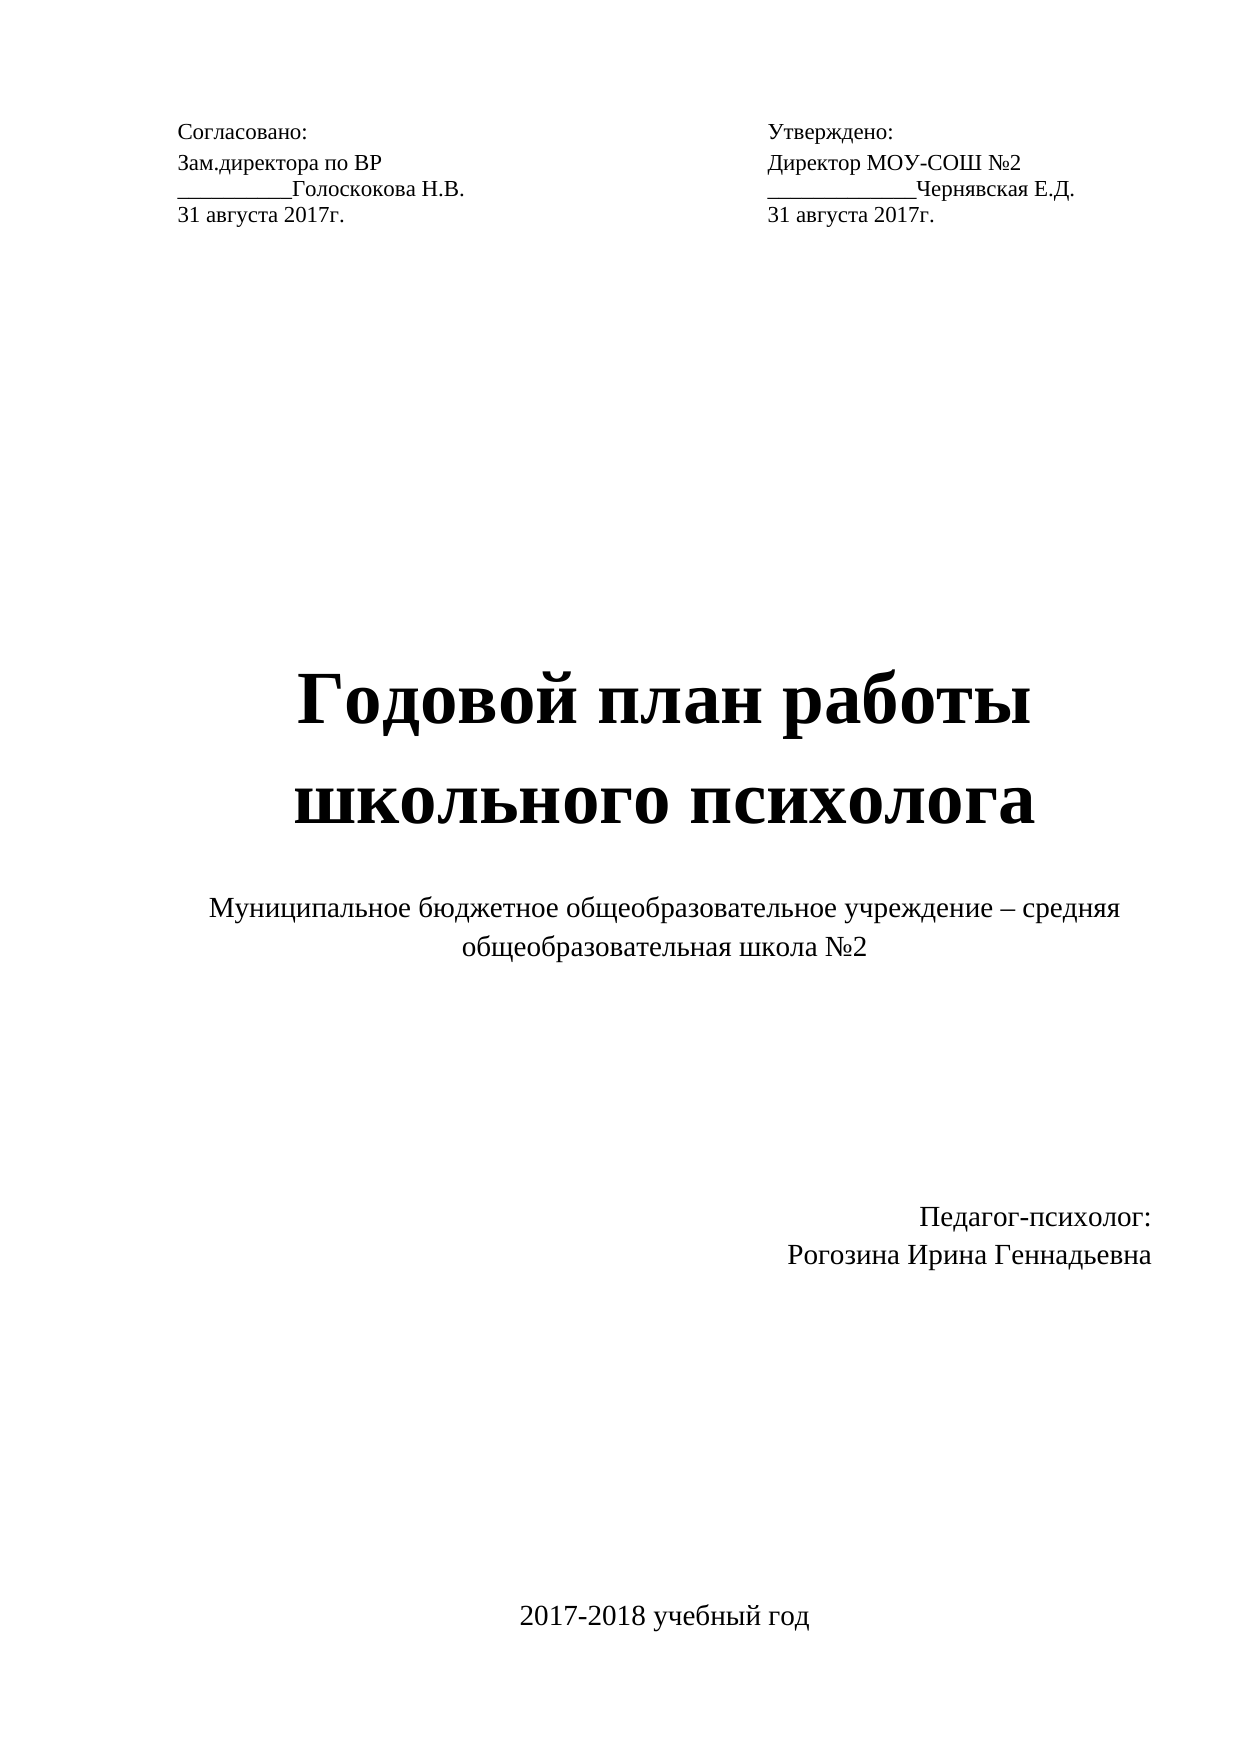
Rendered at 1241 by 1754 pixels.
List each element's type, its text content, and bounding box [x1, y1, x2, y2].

text Педагог-психолог: [177, 1199, 1152, 1232]
text Согласовано: Утверждено: [177, 118, 1152, 144]
text Рогозина Ирина Геннадьевна [177, 1237, 1152, 1271]
text Зам.директора по ВР Директор МОУ-СОШ №2 [177, 149, 1152, 175]
text 31 августа 2017г. 31 августа 2017г. [177, 201, 1152, 228]
text Муниципальное бюджетное общеобразовательное учреждение – средняя общеобразовательная школа №2 [177, 891, 1152, 963]
text 2017-2018 учебный год [177, 1598, 1152, 1631]
text Годовой план работы школьного психолога [177, 654, 1152, 839]
text __________Голоскокова Н.В. _____________Чернявская Е.Д. [177, 175, 1152, 201]
